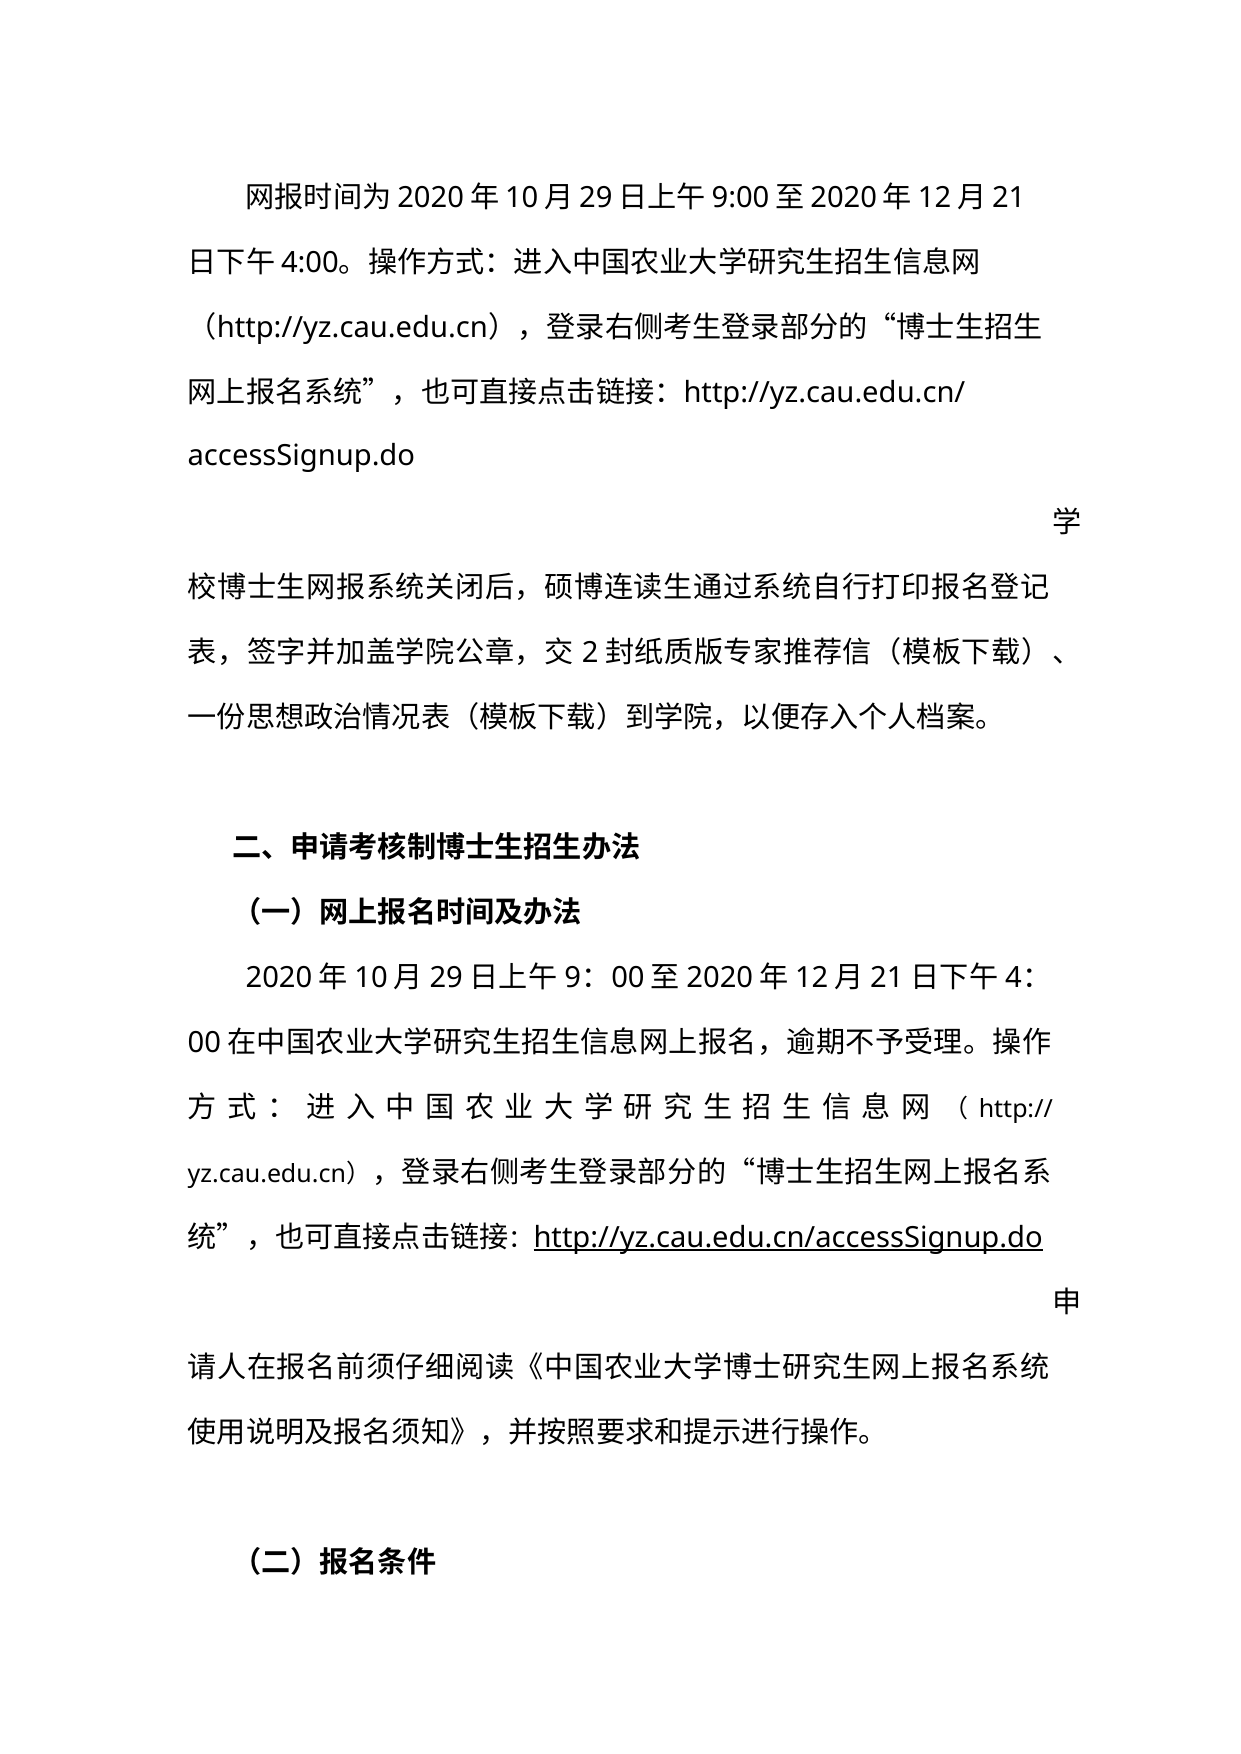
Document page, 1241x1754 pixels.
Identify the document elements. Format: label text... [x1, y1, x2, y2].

text 学校博士生网报系统关闭后，硕博连读生通过系统自行打印报名登记表，签字并加盖学院公章，交2封纸质版专家推荐信（模板下载）、一份思想政治情况表（模板下载）到学院，以便存入个人档案。 [187, 487, 1053, 747]
text 网报时间为2020年10月29日上午9:00至2020年12月21日下午4:00。操作方式：进入中国农业大学研究生招生信息网（http://yz.cau.edu.cn），登录右侧考生登录部分的“博士生招生网上报名系统”，也可直接点击链接：http://yz.cau.edu.cn/accessSignup.do [187, 162, 1053, 487]
text 2020年10月29日上午9：00至2020年12月21日下午4：00在中国农业大学研究生招生信息网上报名，逾期不予受理。操作方式：进入中国农业大学研究生招生信息网（http://yz.cau.edu.cn），登录右侧考生登录部分的“博士生招生网上报名系统”，也可直接点击链接：http://yz.cau.edu.cn/accessSignup.do [187, 942, 1053, 1267]
text （二）报名条件 [187, 1527, 1053, 1592]
text 二、申请考核制博士生招生办法 [187, 812, 1053, 877]
text 申请人在报名前须仔细阅读《中国农业大学博士研究生网上报名系统使用说明及报名须知》，并按照要求和提示进行操作。 [187, 1267, 1053, 1462]
text （一）网上报名时间及办法 [187, 877, 1053, 942]
